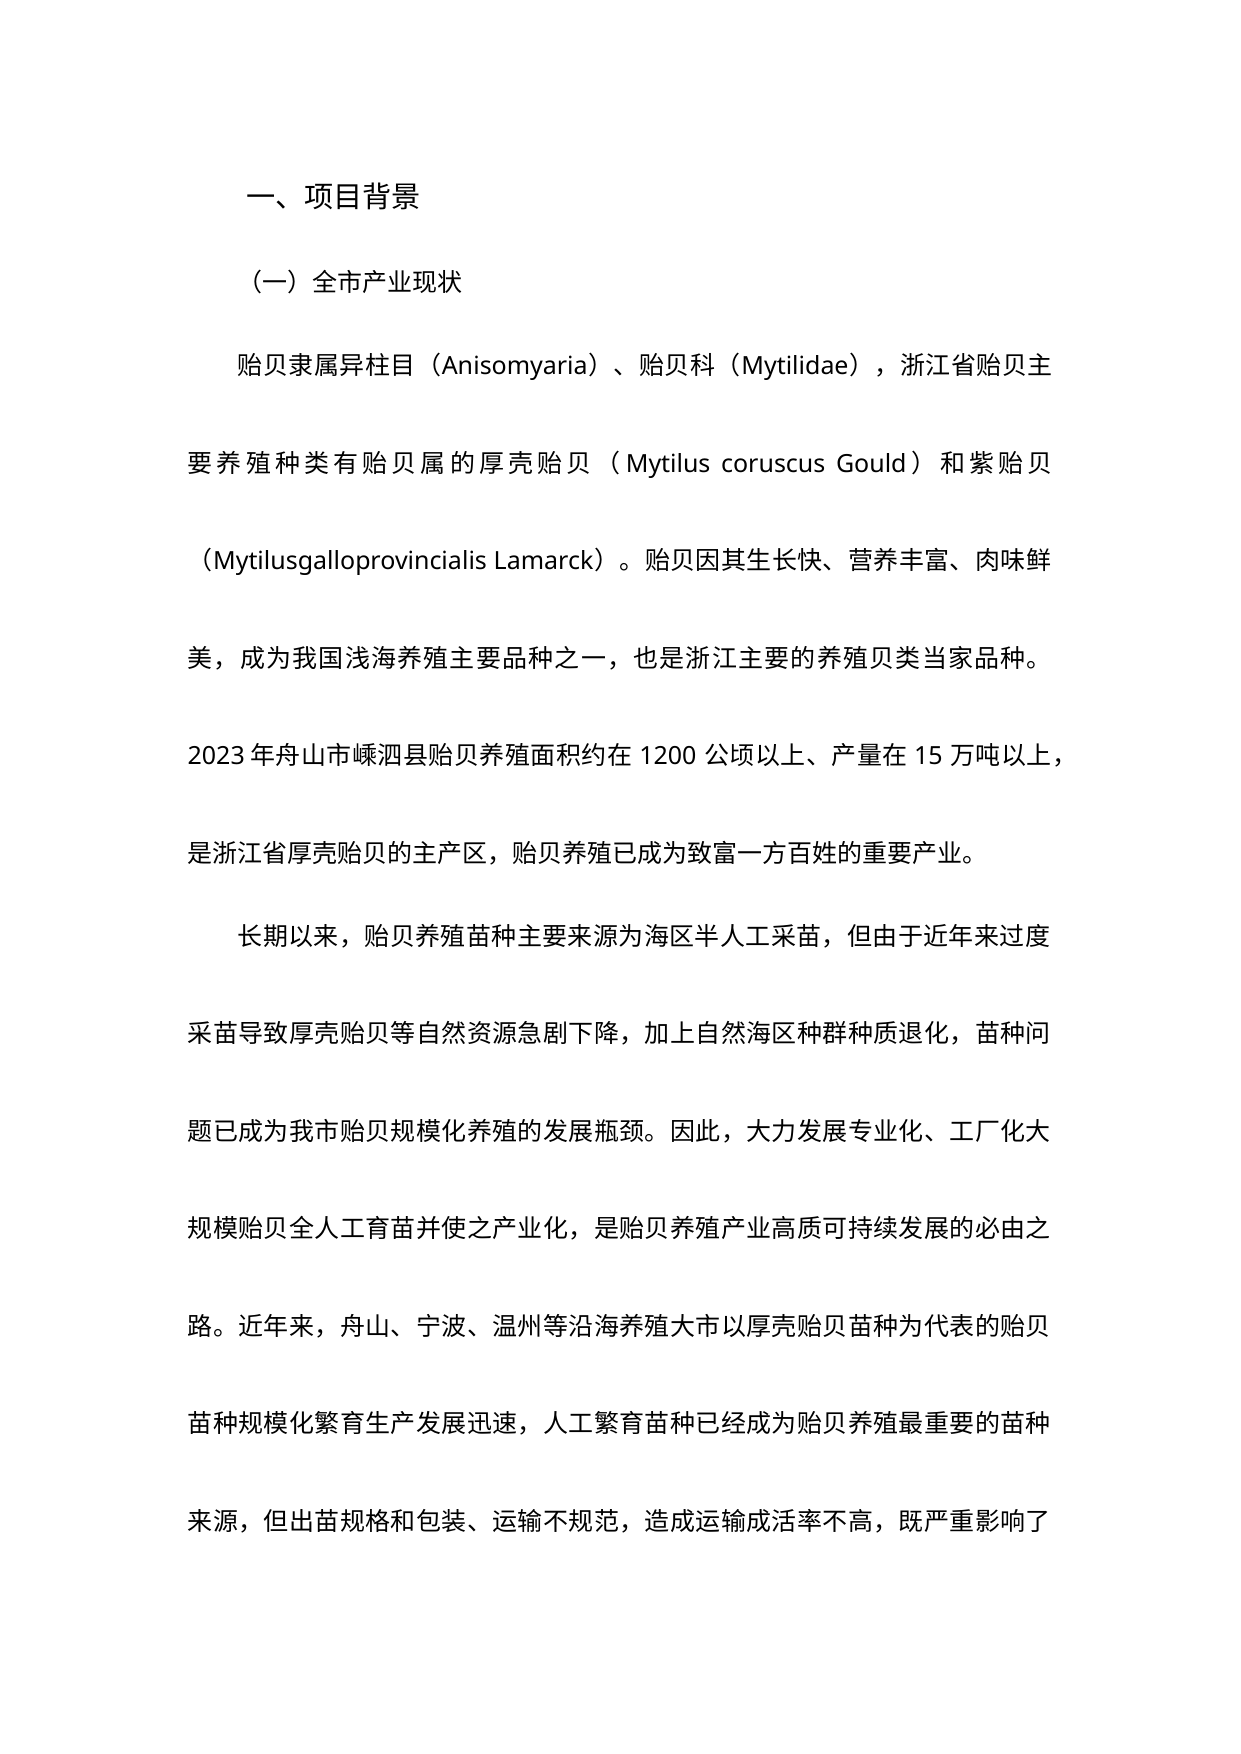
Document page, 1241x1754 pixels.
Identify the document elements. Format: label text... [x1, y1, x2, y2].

text 一、项目背景 [187, 162, 1053, 227]
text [187, 902, 1053, 1552]
text 贻贝隶属异柱目（Anisomyaria）、贻贝科（Mytilidae），浙江省贻贝主要养殖种类有贻贝属的厚壳贻贝（Mytilus coruscus Gould）和紫贻贝（Mytilusgalloprovincialis Lamarck）。贻贝因其生长快、营养丰富、肉味鲜美，成为我国浅海养殖主要品种之一，也是浙江主要的养殖贝类当家品种。 2023年舟山市嵊泗县贻贝养殖面积约在1200 公顷以上、产量在15 万吨以上，是浙江省厚壳贻贝的主产区，贻贝养殖已成为致富一方百姓的重要产业。 [187, 331, 1053, 884]
text （一）全市产业现状 [187, 248, 1053, 313]
